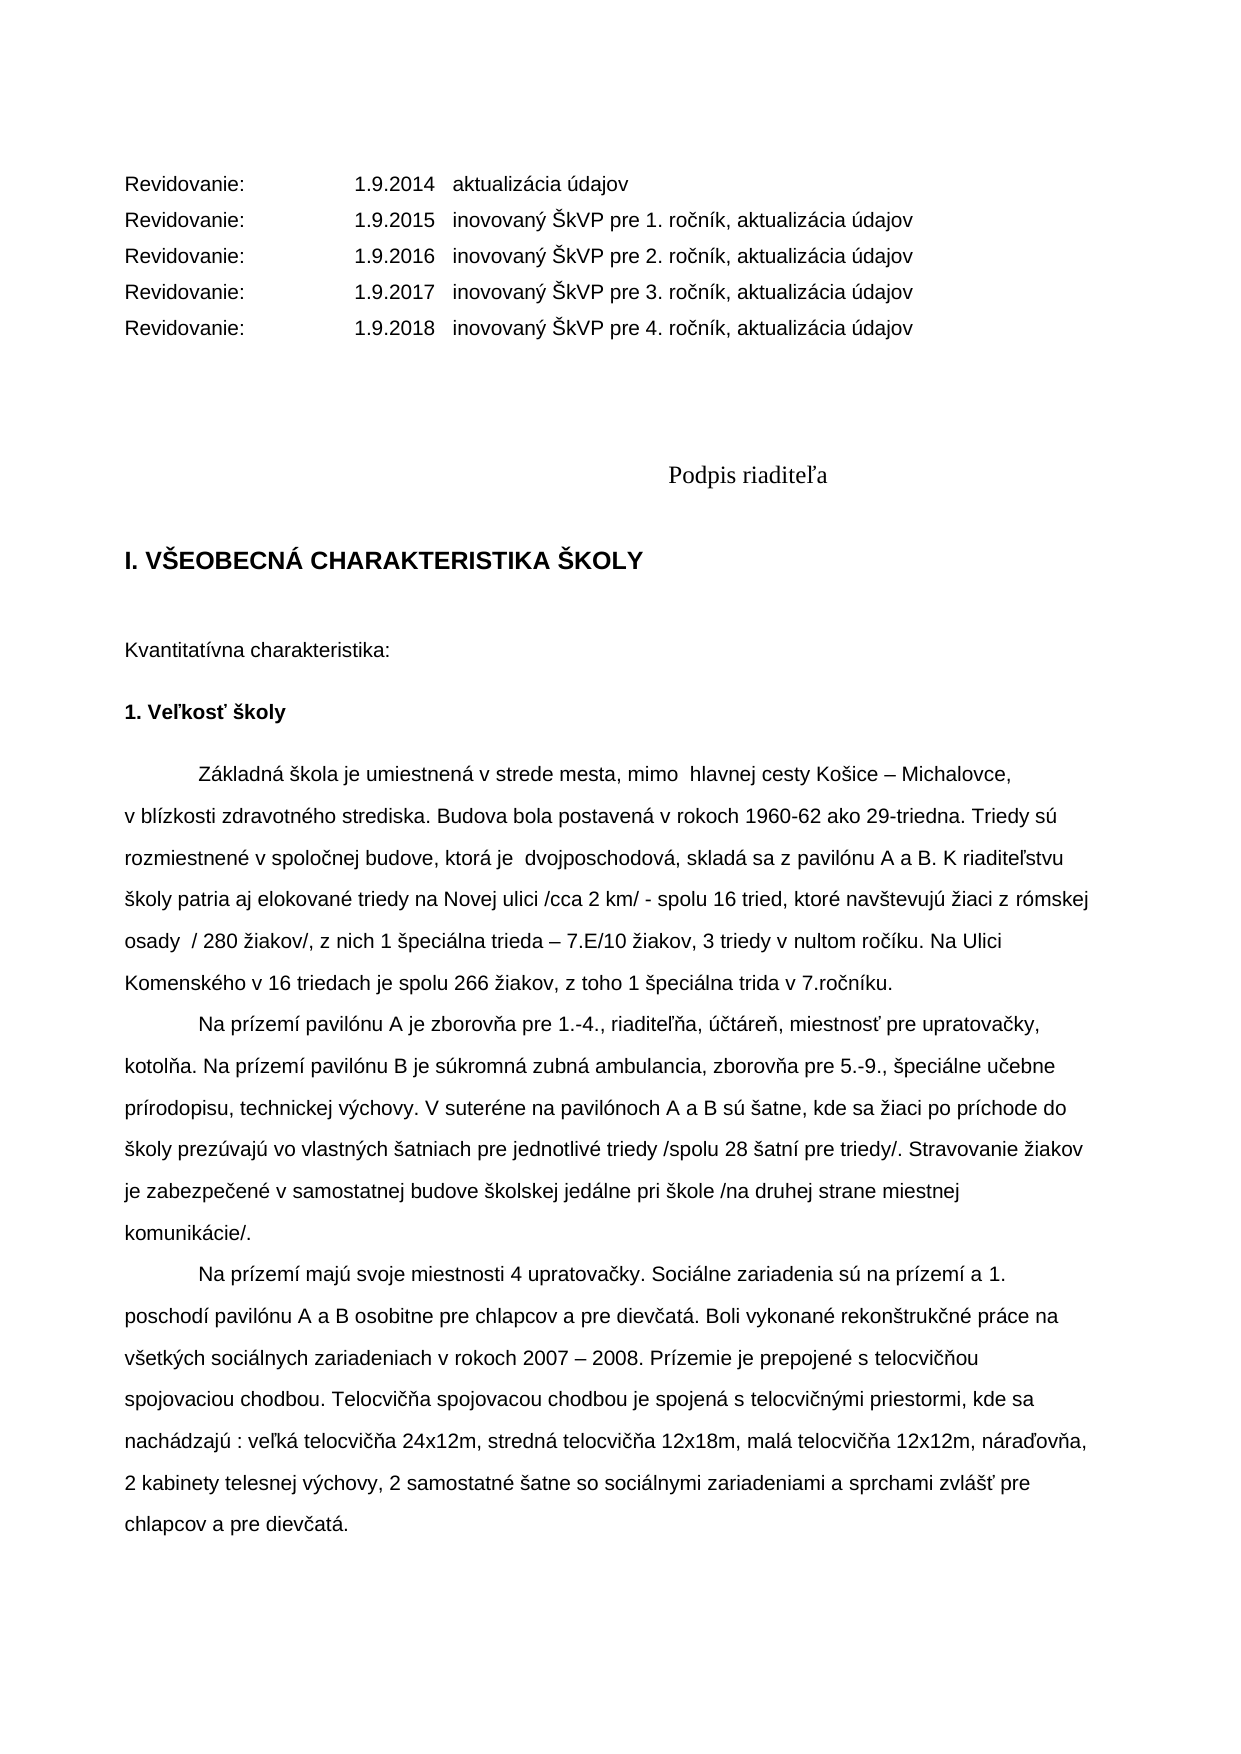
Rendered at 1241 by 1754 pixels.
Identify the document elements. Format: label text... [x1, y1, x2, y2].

list 1. Veľkosť školy [124, 686, 1089, 727]
text Revidovanie: 1.9.2015 inovovaný ŠkVP pre 1. ročník, aktualizácia údajov [124, 208, 1089, 232]
text I. VŠEOBECNÁ CHARAKTERISTIKA ŠKOLY [124, 546, 1089, 575]
text Revidovanie: 1.9.2017 inovovaný ŠkVP pre 3. ročník, aktualizácia údajov [124, 280, 1089, 304]
text Na prízemí pavilónu A je zborovňa pre 1.-4., riaditeľňa, účtáreň, miestnosť pre upratovačky, kotolňa. Na prízemí pavilónu B je súkromná zubná ambulancia, zborovňa pre 5.-9., špeciálne učebne prírodopisu, technickej výchovy. V suteréne na pavilónoch A a B sú šatne, kde sa žiaci po príchode do školy prezúvajú vo vlastných šatniach pre jednotlivé triedy /spolu 28 šatní pre triedy/. Stravovanie žiakov je zabezpečené v samostatnej budove školskej jedálne pri škole /na druhej strane miestnej komunikácie/. [124, 998, 1089, 1248]
text Revidovanie: 1.9.2016 inovovaný ŠkVP pre 2. ročník, aktualizácia údajov [124, 244, 1089, 268]
text Revidovanie: 1.9.2014 aktualizácia údajov [124, 172, 1089, 196]
text Na prízemí majú svoje miestnosti 4 upratovačky. Sociálne zariadenia sú na prízemí a 1. poschodí pavilónu A a B osobitne pre chlapcov a pre dievčatá. Boli vykonané rekonštrukčné práce na všetkých sociálnych zariadeniach v rokoch 2007 – 2008. Prízemie je prepojené s telocvičňou spojovaciou chodbou. Telocvičňa spojovacou chodbou je spojená s telocvičnými priestormi, kde sa nachádzajú : veľká telocvičňa 24x12m, stredná telocvičňa 12x18m, malá telocvičňa 12x12m, náraďovňa, 2 kabinety telesnej výchovy, 2 samostatné šatne so sociálnymi zariadeniami a sprchami zvlášť pre chlapcov a pre dievčatá. [124, 1248, 1089, 1540]
list Kvantitatívna charakteristika: [124, 637, 1089, 661]
text Podpis riaditeľa [419, 460, 1089, 488]
text Revidovanie: 1.9.2018 inovovaný ŠkVP pre 4. ročník, aktualizácia údajov [124, 316, 1089, 340]
text Základná škola je umiestnená v strede mesta, mimo hlavnej cesty Košice – Michalovce, v blízkosti zdravotného strediska. Budova bola postavená v rokoch 1960-62 ako 29-triedna. Triedy sú rozmiestnené v spoločnej budove, ktorá je dvojposchodová, skladá sa z pavilónu A a B. K riaditeľstvu školy patria aj elokované triedy na Novej ulici /cca 2 km/ - spolu 16 tried, ktoré navštevujú žiaci z rómskej osady / 280 žiakov/, z nich 1 špeciálna trieda – 7.E/10 žiakov, 3 triedy v nultom ročíku. Na Ulici Komenského v 16 triedach je spolu 266 žiakov, z toho 1 špeciálna trida v 7.ročníku. [124, 748, 1089, 998]
